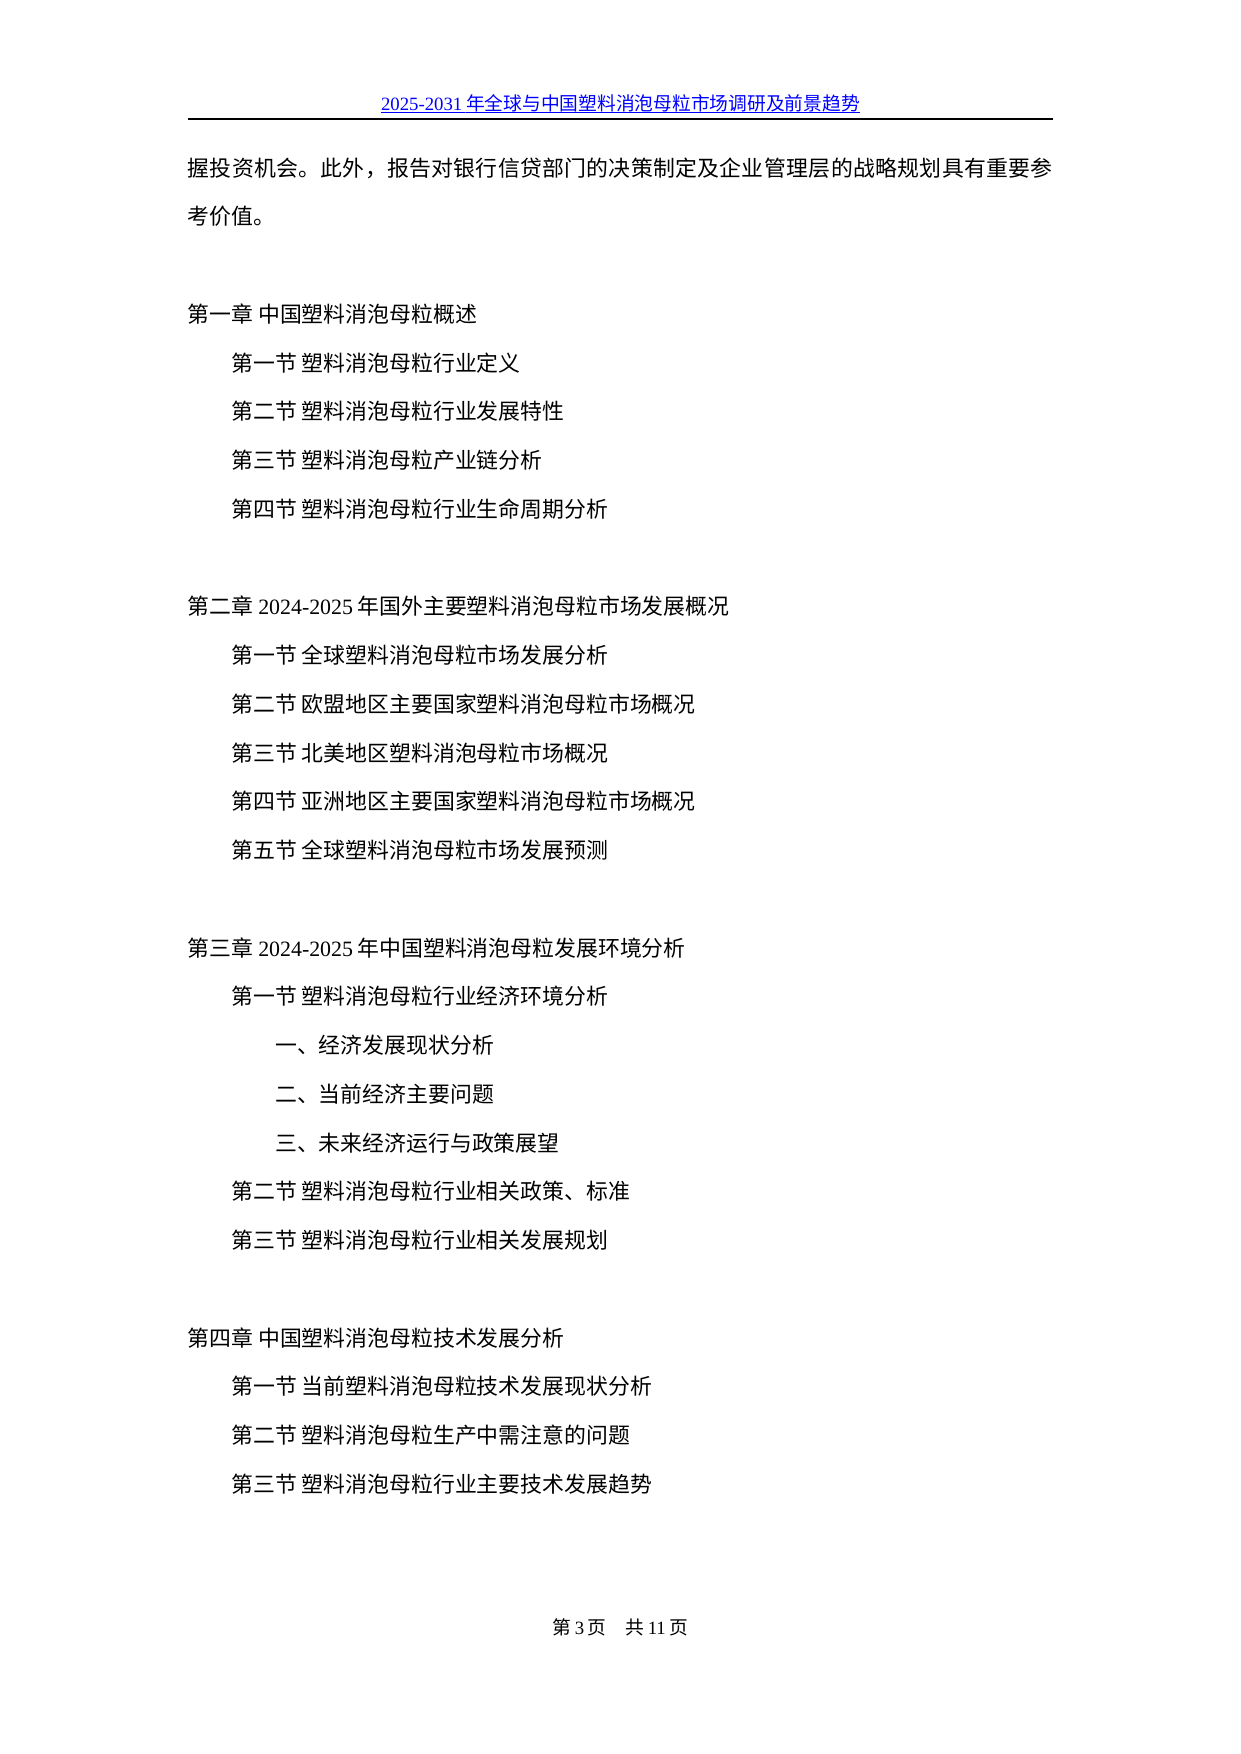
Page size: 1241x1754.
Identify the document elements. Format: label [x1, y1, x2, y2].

text [187, 150, 1053, 1499]
